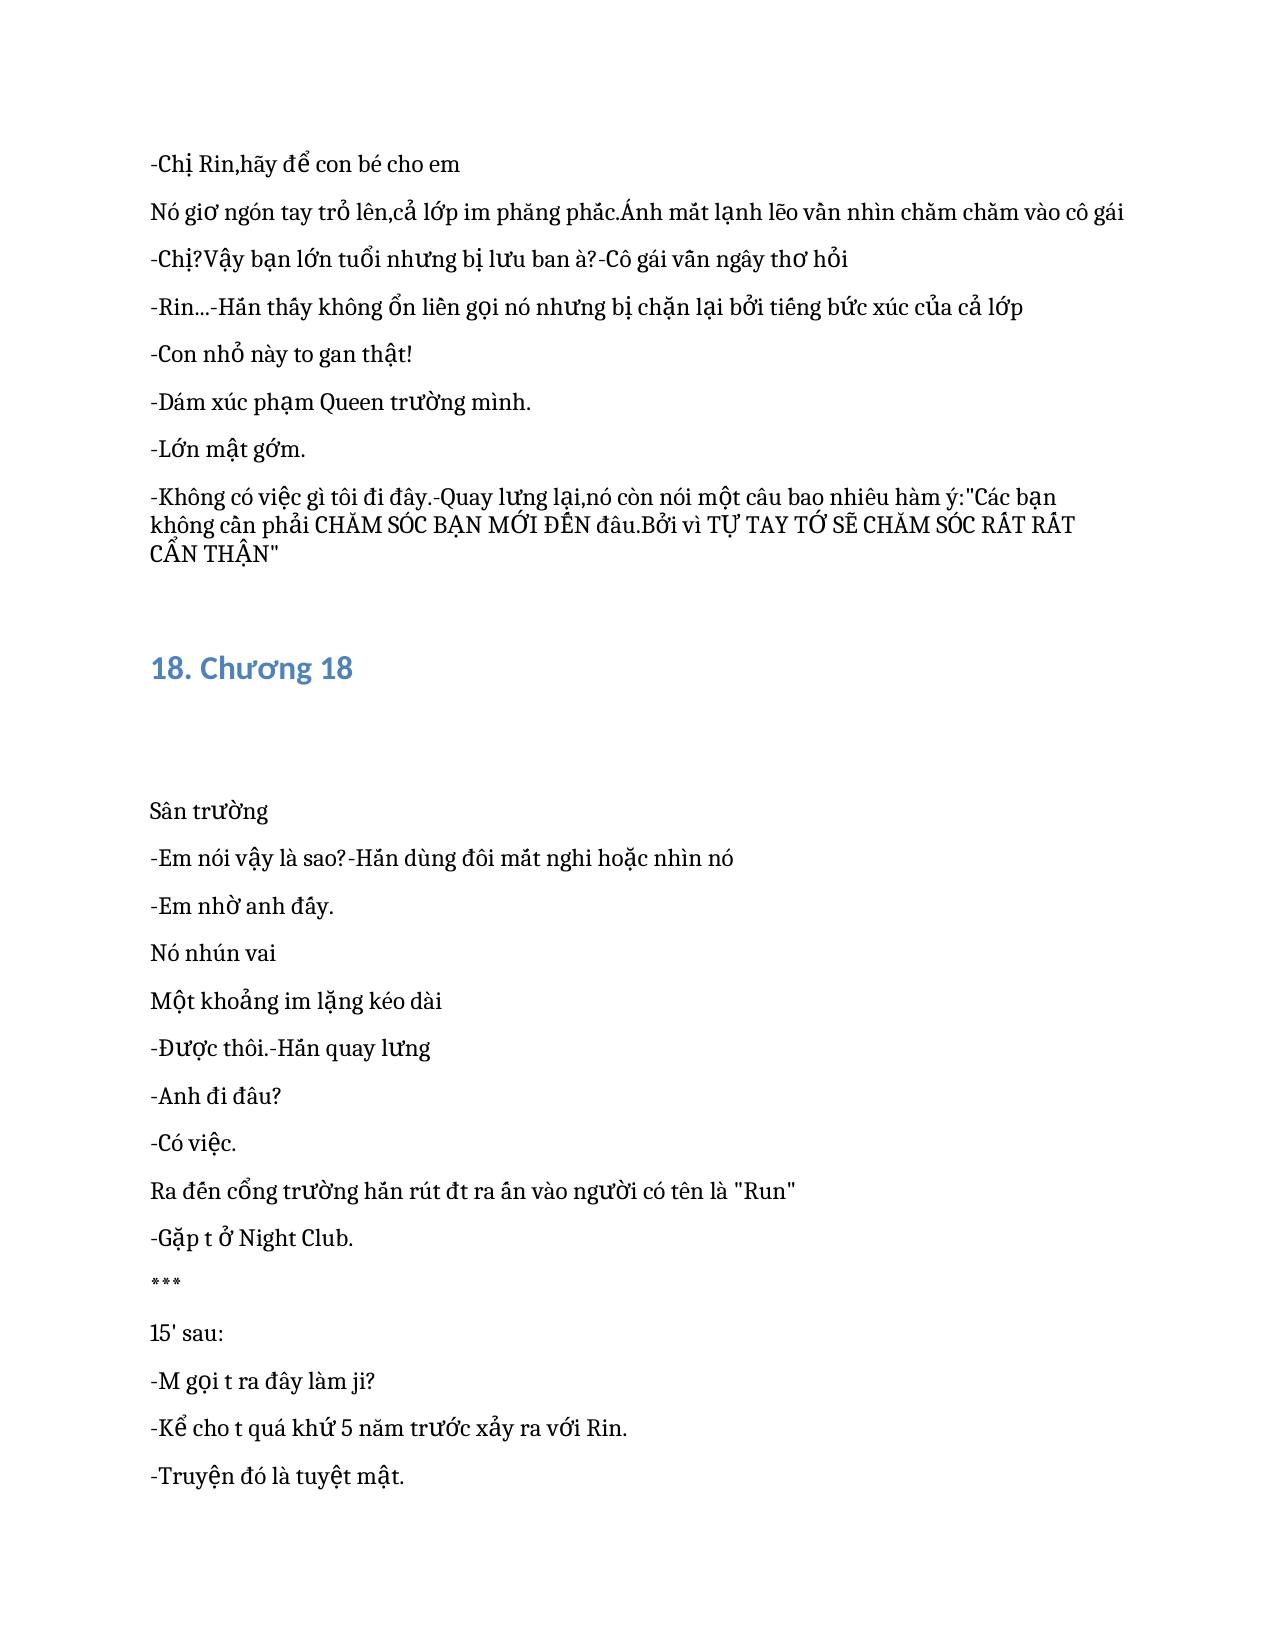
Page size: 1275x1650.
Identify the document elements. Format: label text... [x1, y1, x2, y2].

text -Được thôi.-Hắn quay lưng [150, 1034, 1125, 1063]
text -Không có việc gì tôi đi đây.-Quay lưng lại,nó còn nói một câu bao nhiêu hàm ý:"Các bạn không cần phải CHĂM SÓC BẠN MỚI ĐẾN đâu.Bởi vì TỰ TAY TỚ SẼ CHĂM SÓC RẤT RẤT CẨN THẬN" [150, 482, 1125, 626]
text -Con nhỏ này to gan thật! [150, 340, 1125, 369]
text Một khoảng im lặng kéo dài [150, 987, 1125, 1015]
text 15' sau: [150, 1319, 1125, 1348]
text -Lớn mật gớm. [150, 435, 1125, 464]
text *** [150, 1272, 1125, 1300]
text -M gọi t ra đây làm ji? [150, 1367, 1125, 1395]
text -Em nhờ anh đấy. [150, 892, 1125, 920]
text -Gặp t ở Night Club. [150, 1224, 1125, 1253]
text -Dám xúc phạm Queen trường mình. [150, 387, 1125, 416]
text -Có việc. [150, 1129, 1125, 1158]
text -Anh đi đâu? [150, 1082, 1125, 1110]
text -Chị Rin,hãy để con bé cho em [150, 150, 1125, 179]
text -Em nói vậy là sao?-Hắn dùng đôi mắt nghi hoặc nhìn nó [150, 844, 1125, 873]
text Sân trường [150, 797, 1125, 825]
text -Rin...-Hắn thấy không ổn liền gọi nó nhưng bị chặn lại bởi tiếng bức xúc của cả lớp [150, 292, 1125, 321]
text -Truyện đó là tuyệt mật. [150, 1462, 1125, 1490]
text Ra đến cổng trường hắn rút đt ra ấn vào người có tên là "Run" [150, 1177, 1125, 1205]
text Nó nhún vai [150, 939, 1125, 968]
text Nó giơ ngón tay trỏ lên,cả lớp im phăng phắc.Ánh mắt lạnh lẽo vần nhìn chằm chằm vào cô gái [150, 197, 1125, 226]
text -Chị?Vậy bạn lớn tuổi nhưng bị lưu ban à?-Cô gái vẫn ngây thơ hỏi [150, 245, 1125, 274]
subtitle 18. Chương 18 [150, 647, 1125, 688]
text -Kể cho t quá khứ 5 năm trước xảy ra với Rin. [150, 1414, 1125, 1443]
